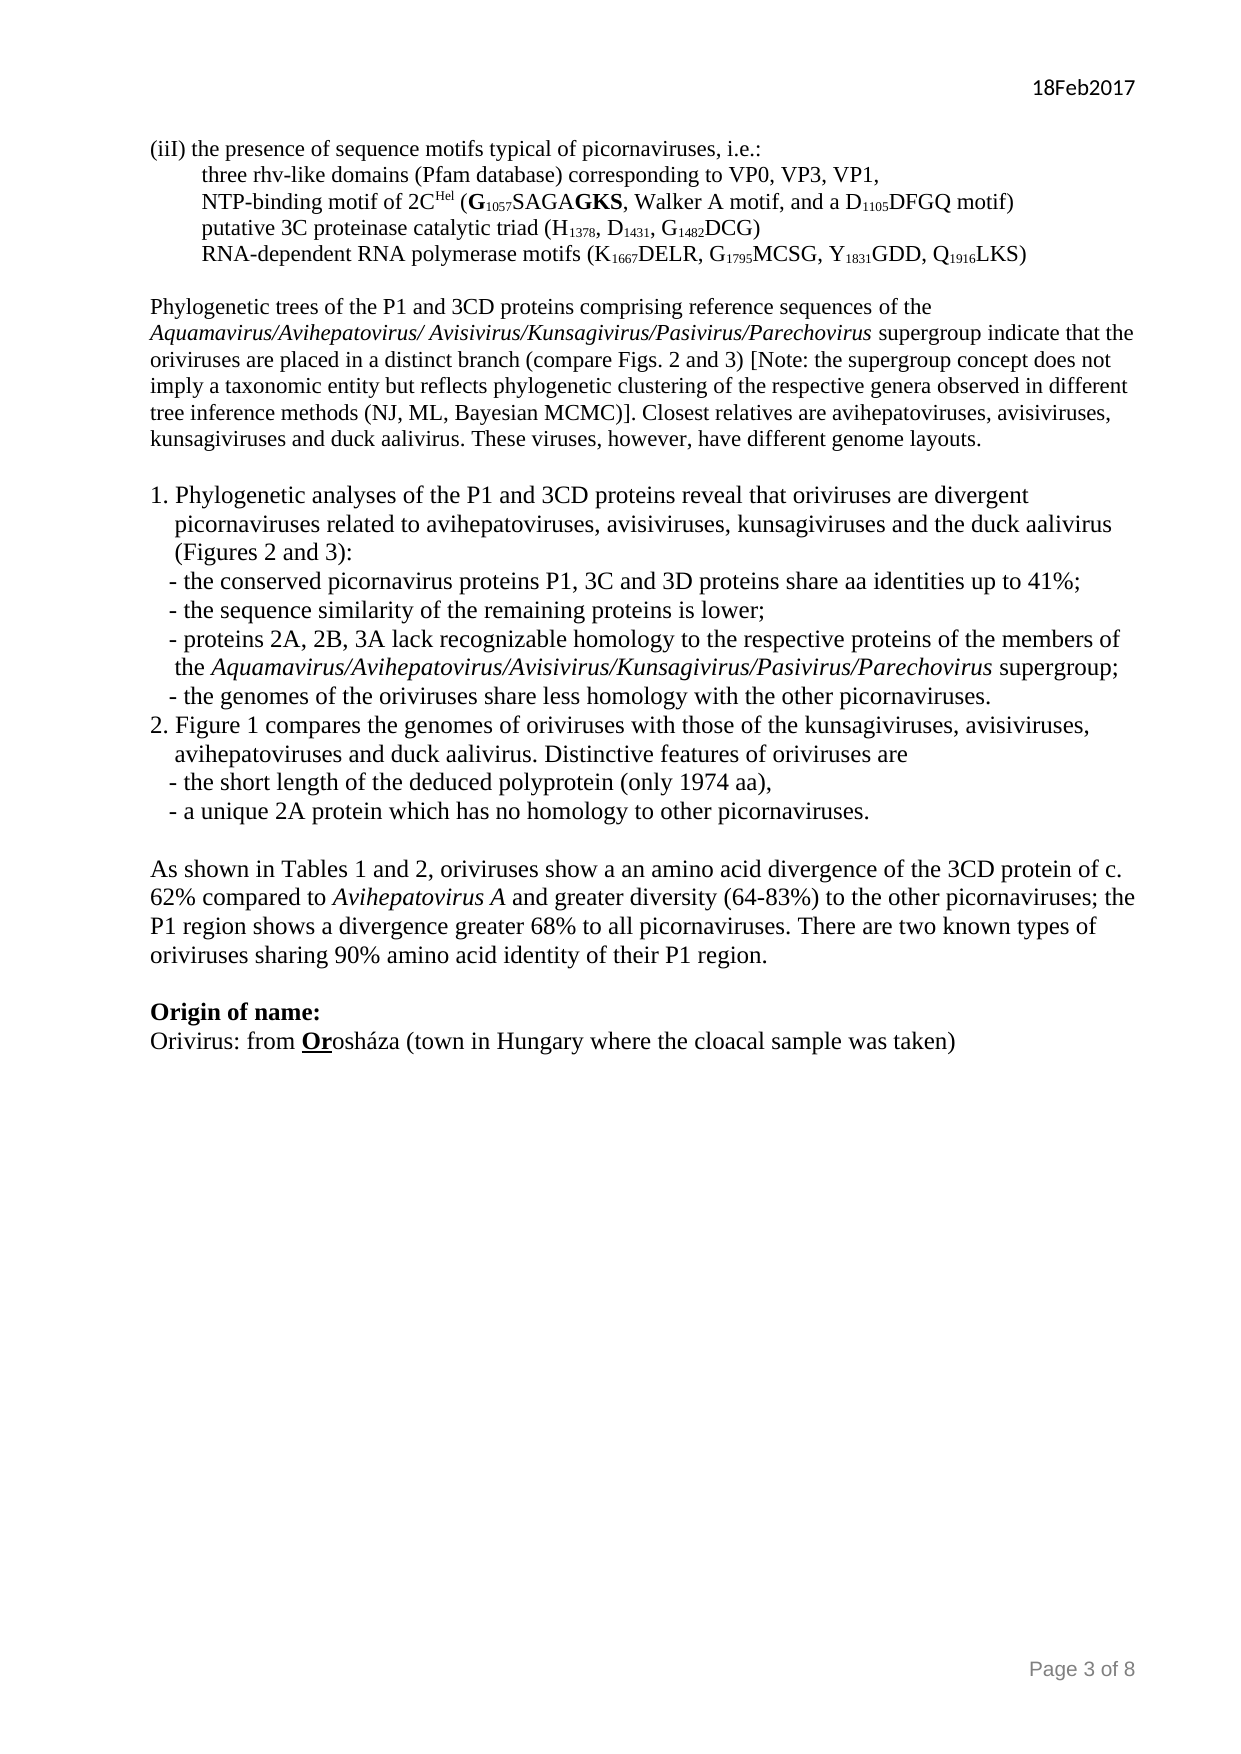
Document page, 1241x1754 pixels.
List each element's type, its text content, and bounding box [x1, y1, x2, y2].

text NTP-binding motif of 2CHel (G1057SAGAGKS, Walker A motif, and a D1105DFGQ motif) [150, 188, 1135, 214]
text - the short length of the deduced polyprotein (only 1974 aa), [150, 767, 1135, 796]
text 1. Phylogenetic analyses of the P1 and 3CD proteins reveal that oriviruses are divergent picornaviruses related to avihepatoviruses, avisiviruses, kunsagiviruses and the duck aalivirus (Figures 2 and 3): [150, 480, 1135, 566]
text - proteins 2A, 2B, 3A lack recognizable homology to the respective proteins of the members of the Aquamavirus/Avihepatovirus/Avisivirus/Kunsagivirus/Pasivirus/Parechovirus supergroup; [150, 624, 1135, 681]
text Orivirus: from Orosháza (town in Hungary where the cloacal sample was taken) [150, 1026, 1135, 1055]
text - a unique 2A protein which has no homology to other picornaviruses. [150, 796, 1135, 825]
text (iiI) the presence of sequence motifs typical of picornaviruses, i.e.: [150, 135, 1135, 161]
text - the sequence similarity of the remaining proteins is lower; [150, 595, 1135, 624]
text putative 3C proteinase catalytic triad (H1378, D1431, G1482DCG) [150, 214, 1135, 240]
text 2. Figure 1 compares the genomes of oriviruses with those of the kunsagiviruses, avisiviruses, avihepatoviruses and duck aalivirus. Distinctive features of oriviruses are [150, 710, 1135, 767]
text Phylogenetic trees of the P1 and 3CD proteins comprising reference sequences of the Aquamavirus/Avihepatovirus/ Avisivirus/Kunsagivirus/Pasivirus/Parechovirus supergroup indicate that the oriviruses are placed in a distinct branch (compare Figs. 2 and 3) [Note: the supergroup concept does not imply a taxonomic entity but reflects phylogenetic clustering of the respective genera observed in different tree inference methods (NJ, ML, Bayesian MCMC)]. Closest relatives are avihepatoviruses, avisiviruses, kunsagiviruses and duck aalivirus. These viruses, however, have different genome layouts. [150, 293, 1135, 451]
text - the genomes of the oriviruses share less homology with the other picornaviruses. [150, 681, 1135, 710]
text three rhv-like domains (Pfam database) corresponding to VP0, VP3, VP1, [150, 161, 1135, 188]
text Origin of name: [150, 997, 1135, 1026]
text - the conserved picornavirus proteins P1, 3C and 3D proteins share aa identities up to 41%; [150, 566, 1135, 595]
text RNA-dependent RNA polymerase motifs (K1667DELR, G1795MCSG, Y1831GDD, Q1916LKS) [150, 240, 1135, 267]
text As shown in Tables 1 and 2, oriviruses show a an amino acid divergence of the 3CD protein of c. 62% compared to Avihepatovirus A and greater diversity (64-83%) to the other picornaviruses; the P1 region shows a divergence greater 68% to all picornaviruses. There are two known types of oriviruses sharing 90% amino acid identity of their P1 region. [150, 854, 1135, 969]
